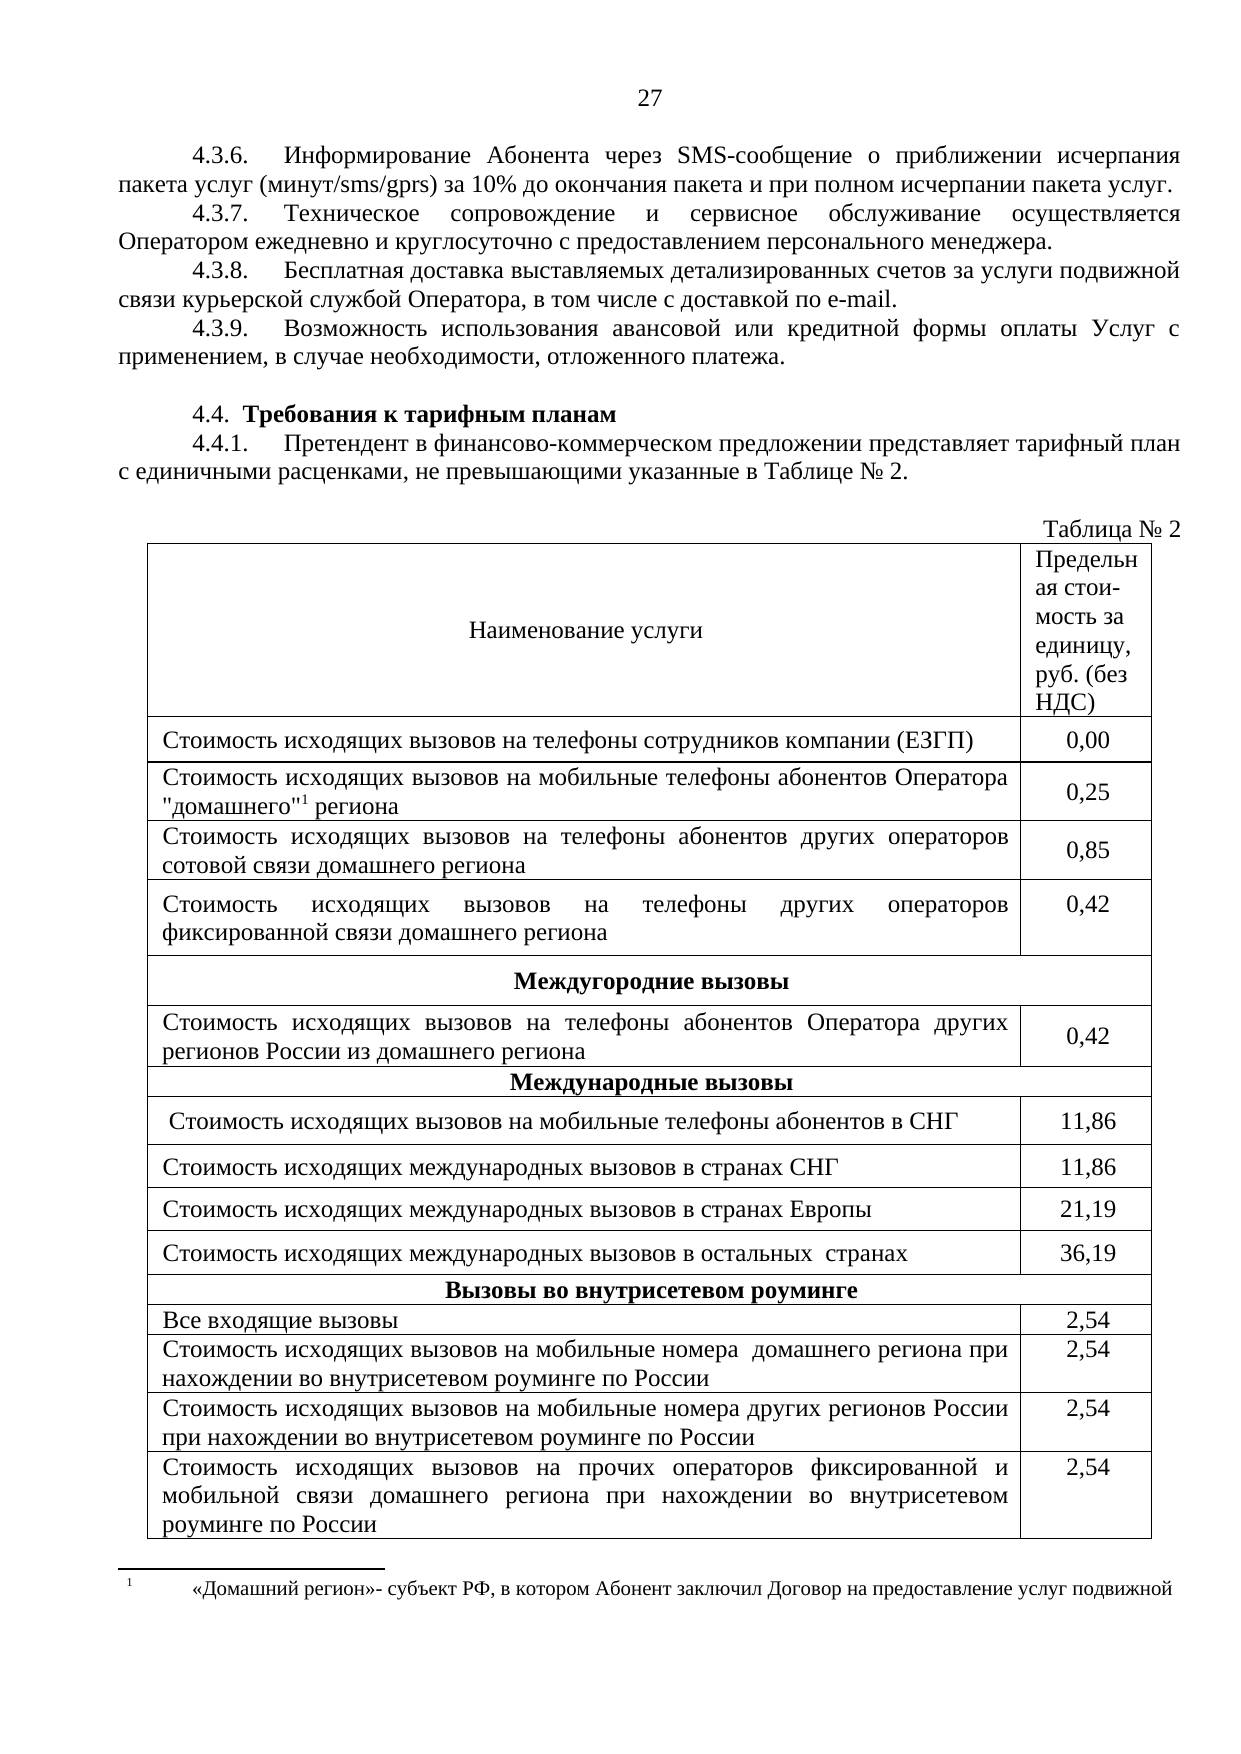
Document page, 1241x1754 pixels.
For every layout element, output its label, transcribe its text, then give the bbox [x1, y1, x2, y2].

list Бесплатная доставка выставляемых детализированных счетов за услуги подвижной связи курьерской службой Оператора, в том числе с доставкой по e-mail. [118, 255, 1181, 313]
table_cell 0,85 [1021, 821, 1151, 878]
table_cell Стоимость исходящих вызовов на мобильные номера домашнего региона при нахождении во внутрисетевом роуминге по России [148, 1335, 1020, 1392]
list Претендент в финансово-коммерческом предложении представляет тарифный план с единичными расценками, не превышающими указанные в Таблице № 2. [118, 428, 1181, 485]
table_cell 2,54 [1021, 1305, 1151, 1333]
table_cell Стоимость исходящих вызовов на телефоны абонентов Оператора других регионов России из домашнего региона [148, 1006, 1020, 1066]
list Возможность использования авансовой или кредитной формы оплаты Услуг с применением, в случае необходимости, отложенного платежа. [118, 313, 1181, 370]
table_cell Стоимость исходящих вызовов на телефоны других операторов фиксированной связи домашнего региона [148, 880, 1020, 955]
table_cell 0,42 [1021, 880, 1151, 955]
table_cell Стоимость исходящих вызовов на телефоны сотрудников компании (ЕЗГП) [148, 717, 1020, 761]
table_cell 36,19 [1021, 1231, 1151, 1274]
table_cell Стоимость исходящих вызовов на телефоны абонентов других операторов сотовой связи домашнего региона [148, 821, 1020, 878]
table_cell Стоимость исходящих вызовов на мобильные телефоны абонентов Оператора "домашнего" региона [148, 763, 1020, 820]
table_cell 2,54 [1021, 1393, 1151, 1451]
table_cell Стоимость исходящих международных вызовов в остальных странах [148, 1231, 1020, 1274]
table_cell Международные вызовы [148, 1067, 1151, 1096]
table_cell 11,86 [1021, 1097, 1151, 1144]
table_cell Междугородние вызовы [148, 956, 1151, 1004]
table_cell Стоимость исходящих вызовов на мобильные номера других регионов России при нахождении во внутрисетевом роуминге по России [148, 1393, 1020, 1451]
table_cell 21,19 [1021, 1188, 1151, 1229]
table_cell Стоимость исходящих международных вызовов в странах СНГ [148, 1145, 1020, 1187]
list Требования к тарифным планам [118, 399, 1181, 428]
table_header Предельная стои-мость за единицу, руб. (без НДС) [1021, 544, 1151, 716]
table_cell Вызовы во внутрисетевом роуминге [148, 1275, 1151, 1304]
table_cell 0,00 [1021, 717, 1151, 761]
table_cell 0,42 [1021, 1006, 1151, 1066]
table_cell 2,54 [1021, 1452, 1151, 1538]
table_cell Все входящие вызовы [148, 1305, 1020, 1333]
table_cell 0,25 [1021, 763, 1151, 820]
table_cell Стоимость исходящих вызовов на прочих операторов фиксированной и мобильной связи домашнего региона при нахождении во внутрисетевом роуминге по России [148, 1452, 1020, 1538]
table_cell Стоимость исходящих международных вызовов в странах Европы [148, 1188, 1020, 1229]
text Таблица № 2 [178, 514, 1181, 543]
table_cell 2,54 [1021, 1335, 1151, 1392]
table_header Наименование услуги [148, 544, 1020, 716]
list Информирование Абонента через SMS-сообщение о приближении исчерпания пакета услуг (минут/sms/gprs) за 10% до окончания пакета и при полном исчерпании пакета услуг. [118, 140, 1181, 198]
table_cell 11,86 [1021, 1145, 1151, 1187]
table_cell Стоимость исходящих вызовов на мобильные телефоны абонентов в СНГ [148, 1097, 1020, 1144]
list Техническое сопровождение и сервисное обслуживание осуществляется Оператором ежедневно и круглосуточно с предоставлением персонального менеджера. [118, 198, 1181, 255]
